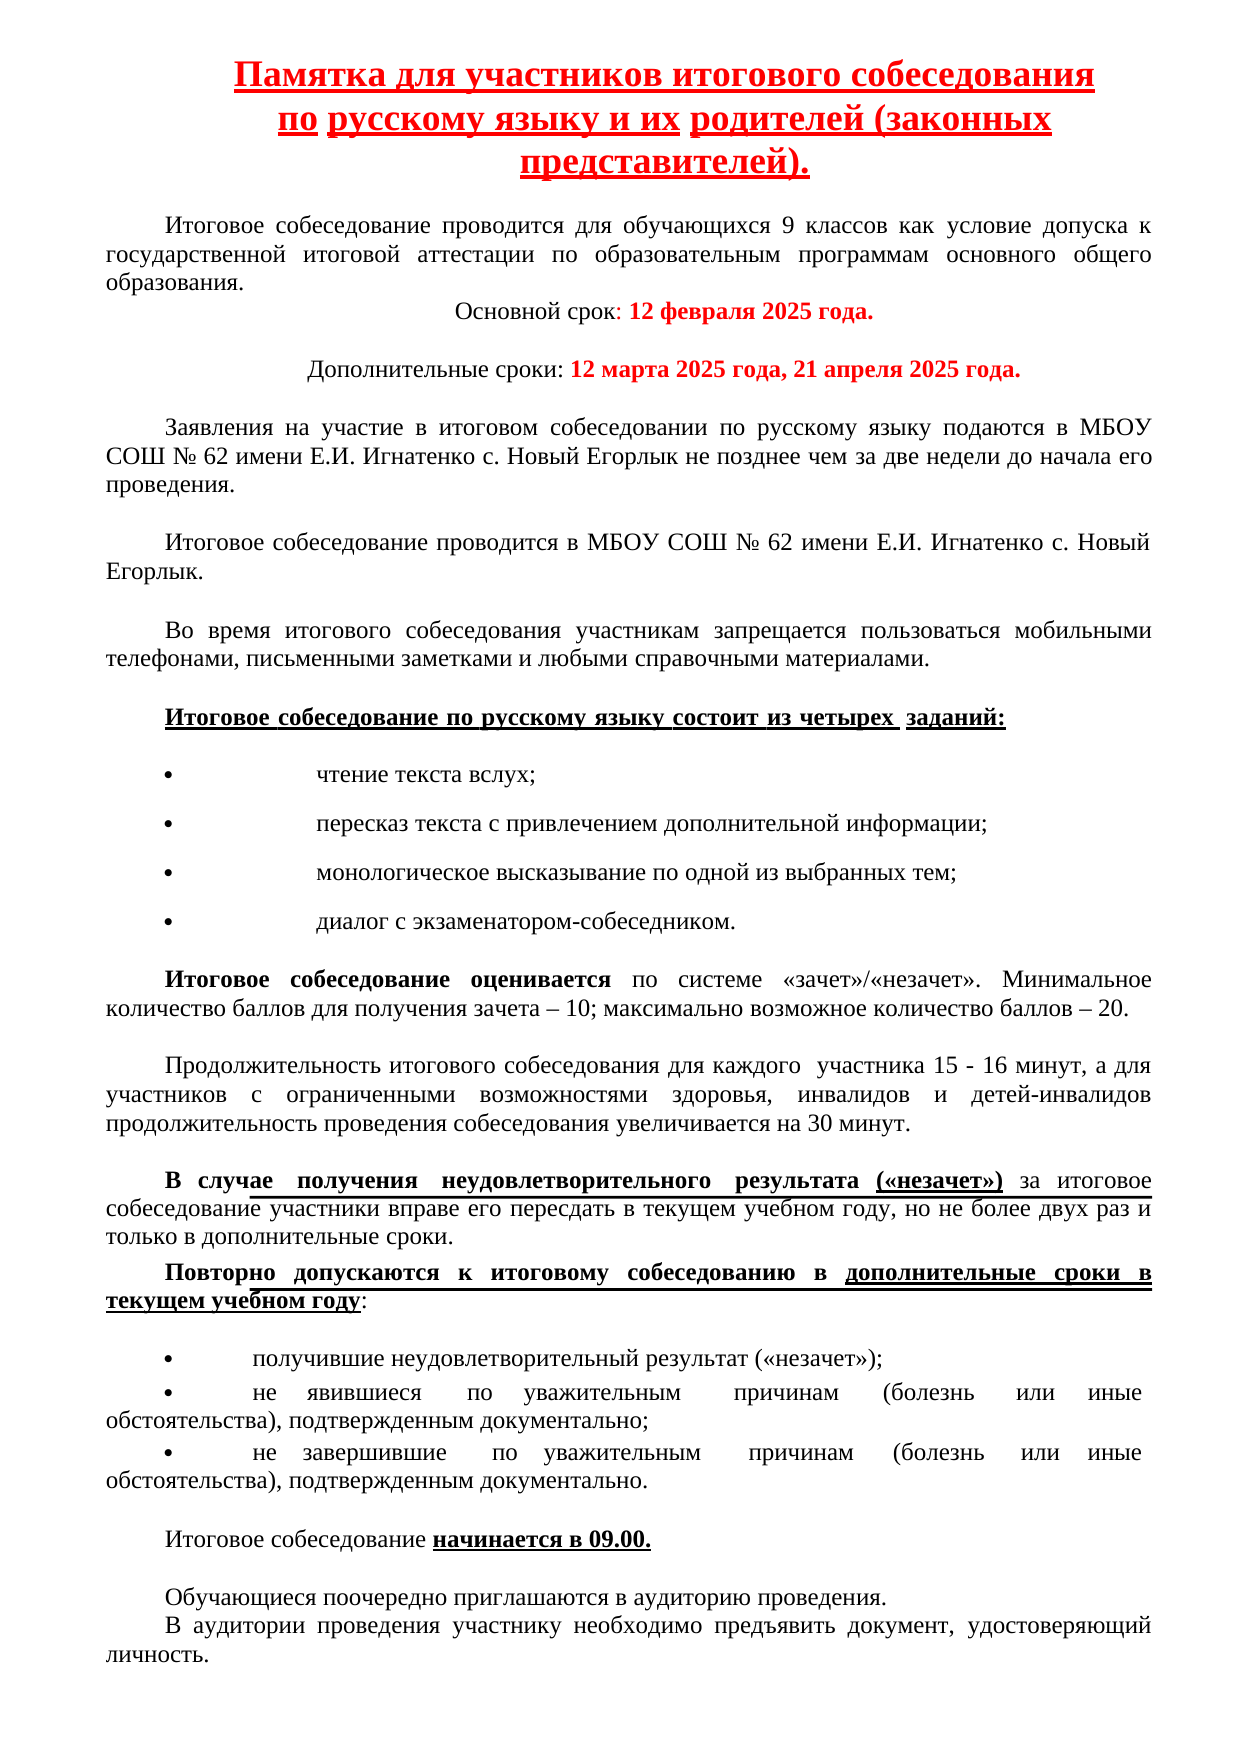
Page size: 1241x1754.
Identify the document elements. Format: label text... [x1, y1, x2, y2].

title Памятка для участников итогового собеседования по русскому языку и их родителей (законных [209, 52, 1120, 138]
text Обучающиеся поочередно приглашаются в аудиторию проведения. [106, 1582, 1163, 1611]
text В случае получения неудовлетворительного результата («незачет») за итоговое собеседование участники вправе его пересдать в текущем учебном году, но не более двух раз и только в дополнительные сроки. [106, 1166, 1152, 1250]
text Основной срок: 12 февраля 2025 года. [106, 296, 1163, 325]
title представителей). [209, 138, 1120, 181]
text Итоговое собеседование проводится в МБОУ СОШ № 62 имени Е.И. Игнатенко с. Новый Егорлык. [106, 527, 1151, 585]
text Итоговое собеседование начинается в 09.00. [106, 1524, 1163, 1552]
list получившие неудовлетворительный результат («незачет»); [106, 1343, 1163, 1372]
text Дополнительные сроки: 12 марта 2025 года, 21 апреля 2025 года. [106, 354, 1163, 383]
list не явившиеся по уважительным причинам (болезнь или иные обстоятельства), подтвержденным документально; [106, 1377, 1152, 1434]
subtitle Повторно допускаются к итоговому собеседованию в дополнительные сроки в текущем учебном году: [106, 1258, 1152, 1314]
text Продолжительность итогового собеседования для каждого участника 15 - 16 минут, а для участников с ограниченными возможностями здоровья, инвалидов и детей-инвалидов продолжительность проведения собеседования увеличивается на 30 минут. [106, 1050, 1152, 1137]
list пересказ текста с привлечением дополнительной информации; [106, 808, 1163, 837]
text Во время итогового собеседования участникам запрещается пользоваться мобильными телефонами, письменными заметками и любыми справочными материалами. [106, 615, 1152, 672]
list монологическое высказывание по одной из выбранных тем; [106, 857, 1163, 886]
text Итоговое собеседование оценивается по системе «зачет»/«незачет». Минимальное количество баллов для получения зачета – 10; максимально возможное количество баллов – 20. [106, 964, 1152, 1021]
list не завершившие по уважительным причинам (болезнь или иные обстоятельства), подтвержденным документально. [106, 1438, 1151, 1494]
text В аудитории проведения участнику необходимо предъявить документ, удостоверяющий личность. [106, 1611, 1151, 1668]
subtitle Итоговое собеседование по русскому языку состоит из четырех заданий: [106, 702, 1163, 731]
text Заявления на участие в итоговом собеседовании по русскому языку подаются в МБОУ СОШ № 62 имени Е.И. Игнатенко с. Новый Егорлык не позднее чем за две недели до начала его проведения. [106, 412, 1152, 498]
text Итоговое собеседование проводится для обучающихся 9 классов как условие допуска к государственной итоговой аттестации по образовательным программам основного общего образования. [106, 210, 1152, 296]
list диалог с экзаменатором-собеседником. [106, 906, 1163, 935]
list чтение текста вслух; [106, 759, 1163, 787]
